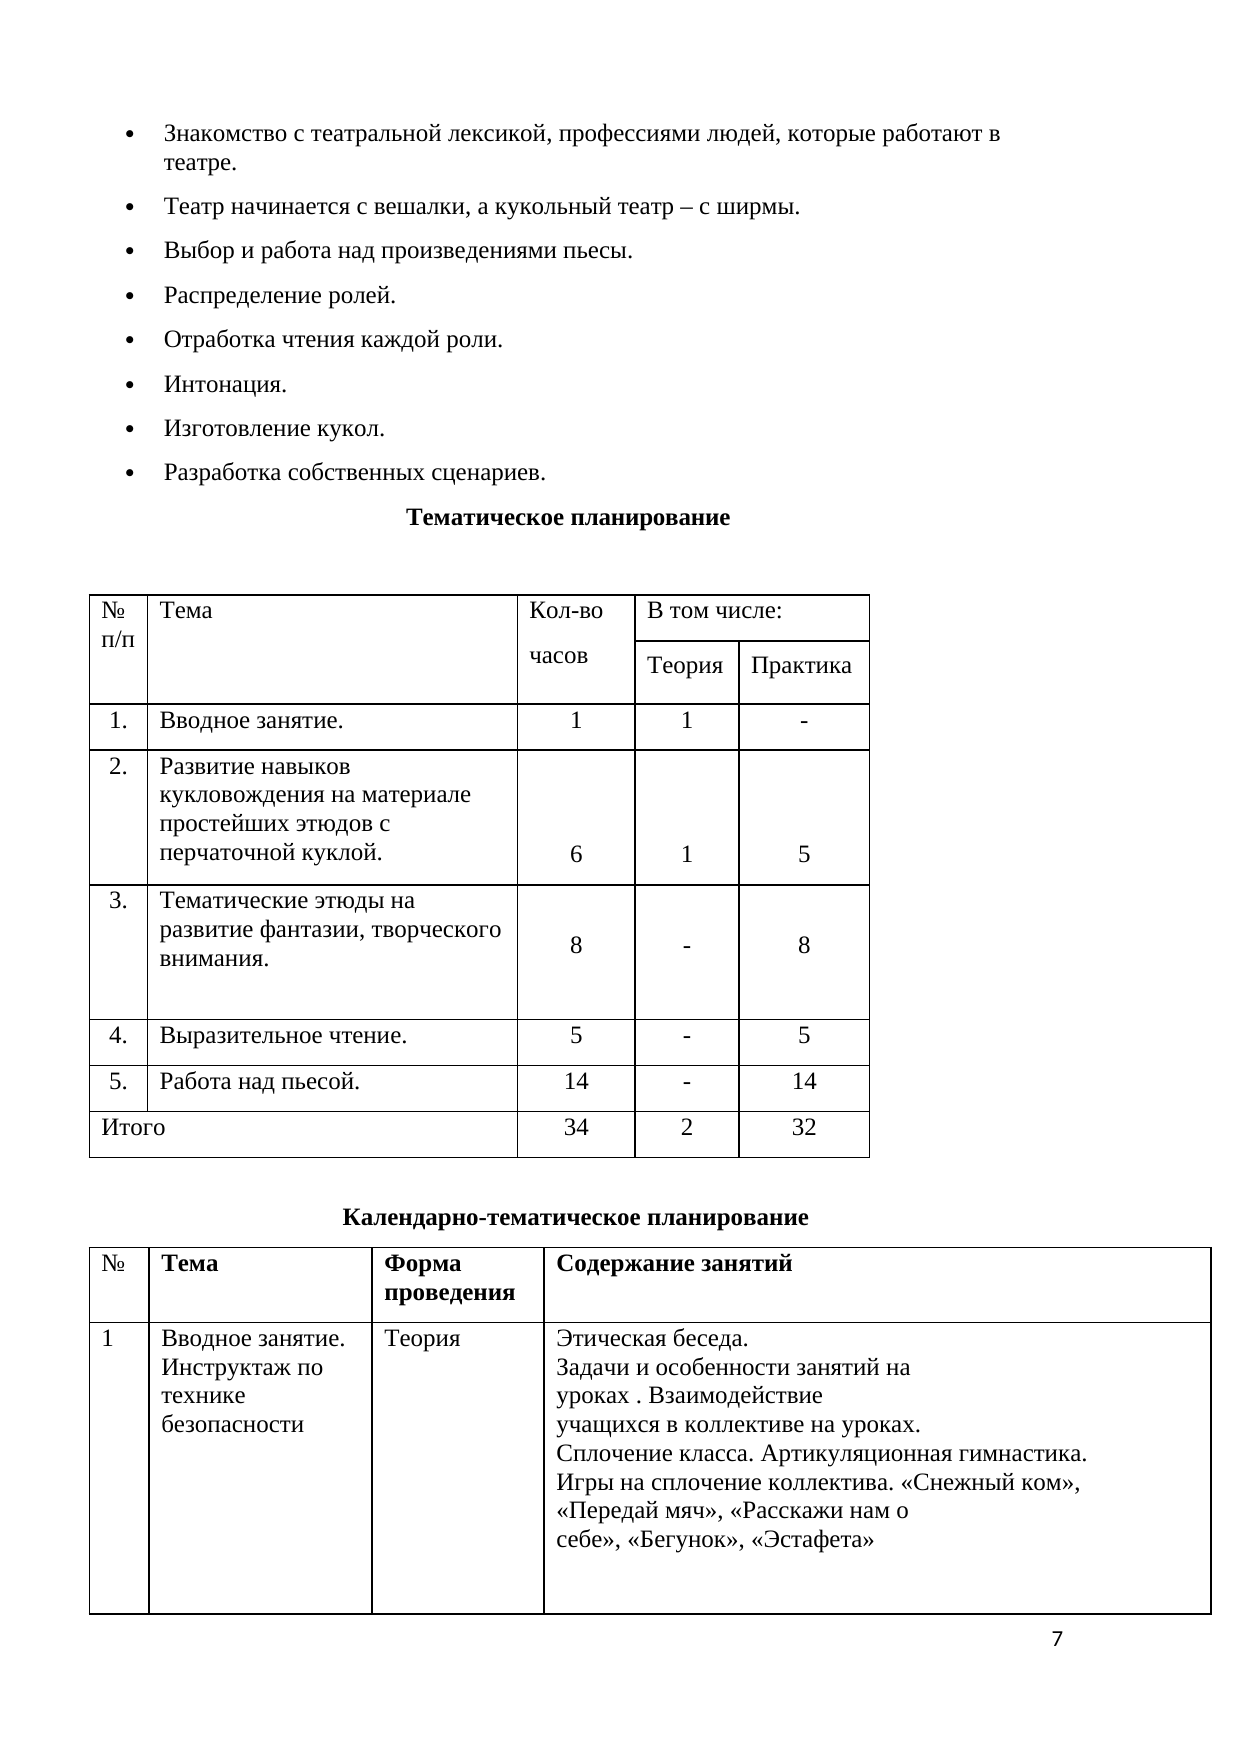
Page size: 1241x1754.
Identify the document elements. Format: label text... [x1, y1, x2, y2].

table_cell 8 [518, 886, 634, 1019]
table_cell 2 [636, 1112, 738, 1156]
table_cell Теория [636, 642, 738, 703]
table_cell 3. [90, 886, 147, 1019]
table_cell Вводное занятие. Инструктаж по технике безопасности [150, 1323, 371, 1613]
table_cell Практика [740, 642, 869, 703]
table_cell 5 [740, 1020, 869, 1064]
table_cell 1 [636, 705, 738, 749]
list Театр начинается с вешалки, а кукольный театр – с ширмы. [126, 191, 1063, 220]
table_cell Теория [373, 1323, 543, 1613]
table_header № п/п [90, 596, 147, 703]
table_cell Работа над пьесой. [148, 1066, 517, 1111]
table_cell 14 [740, 1066, 869, 1111]
table_cell 34 [518, 1112, 634, 1156]
table_header В том числе: [636, 596, 869, 640]
table_cell 8 [740, 886, 869, 1019]
table_cell - [740, 705, 869, 749]
text Календарно-тематическое планирование [88, 1202, 1063, 1231]
table_cell 1. [90, 705, 147, 749]
text Тематическое планирование [89, 502, 1047, 531]
table_cell Тематические этюды на развитие фантазии, творческого внимания. [148, 886, 517, 1019]
table_cell 6 [518, 751, 634, 884]
table_cell 4. [90, 1020, 147, 1064]
table_cell 1 [636, 751, 738, 884]
table_cell - [636, 886, 738, 1019]
list Изготовление кукол. [126, 413, 1063, 442]
table_cell - [636, 1020, 738, 1064]
list Отработка чтения каждой роли. [126, 324, 1063, 353]
table_cell 2. [90, 751, 147, 884]
table_cell Выразительное чтение. [148, 1020, 517, 1064]
table_cell 1 [518, 705, 634, 749]
table_cell Развитие навыков кукловождения на материале простейших этюдов с перчаточной куклой. [148, 751, 517, 884]
table_cell Вводное занятие. [148, 705, 517, 749]
table_cell 5 [518, 1020, 634, 1064]
table_cell 32 [740, 1112, 869, 1156]
table_cell 1 [90, 1323, 148, 1613]
table_header Содержание занятий [545, 1248, 1210, 1321]
list Разработка собственных сценариев. [126, 457, 1063, 486]
table_cell 5. [90, 1066, 147, 1111]
list Интонация. [126, 369, 1063, 397]
list Распределение ролей. [126, 280, 1063, 309]
list Выбор и работа над произведениями пьесы. [126, 236, 1063, 264]
table_cell - [636, 1066, 738, 1111]
table_cell 5 [740, 751, 869, 884]
table_cell Итого [90, 1112, 517, 1156]
table_header Кол-во часов [518, 596, 634, 703]
table_header Тема [150, 1248, 371, 1321]
list Знакомство с театральной лексикой, профессиями людей, которые работают в театре. [126, 118, 1063, 176]
table_header № [90, 1248, 148, 1321]
table_header Форма проведения [373, 1248, 543, 1321]
table_cell 14 [518, 1066, 634, 1111]
table_header Тема [148, 596, 517, 703]
table_cell Этическая беседа. Задачи и особенности занятий на уроках . Взаимодействие учащихся в коллективе на уроках. Сплочение класса. Артикуляционная гимнастика. Игры на сплочение коллектива. «Снежный ком», «Передай мяч», «Расскажи нам о себе», «Бегунок», «Эстафета» [545, 1323, 1210, 1613]
